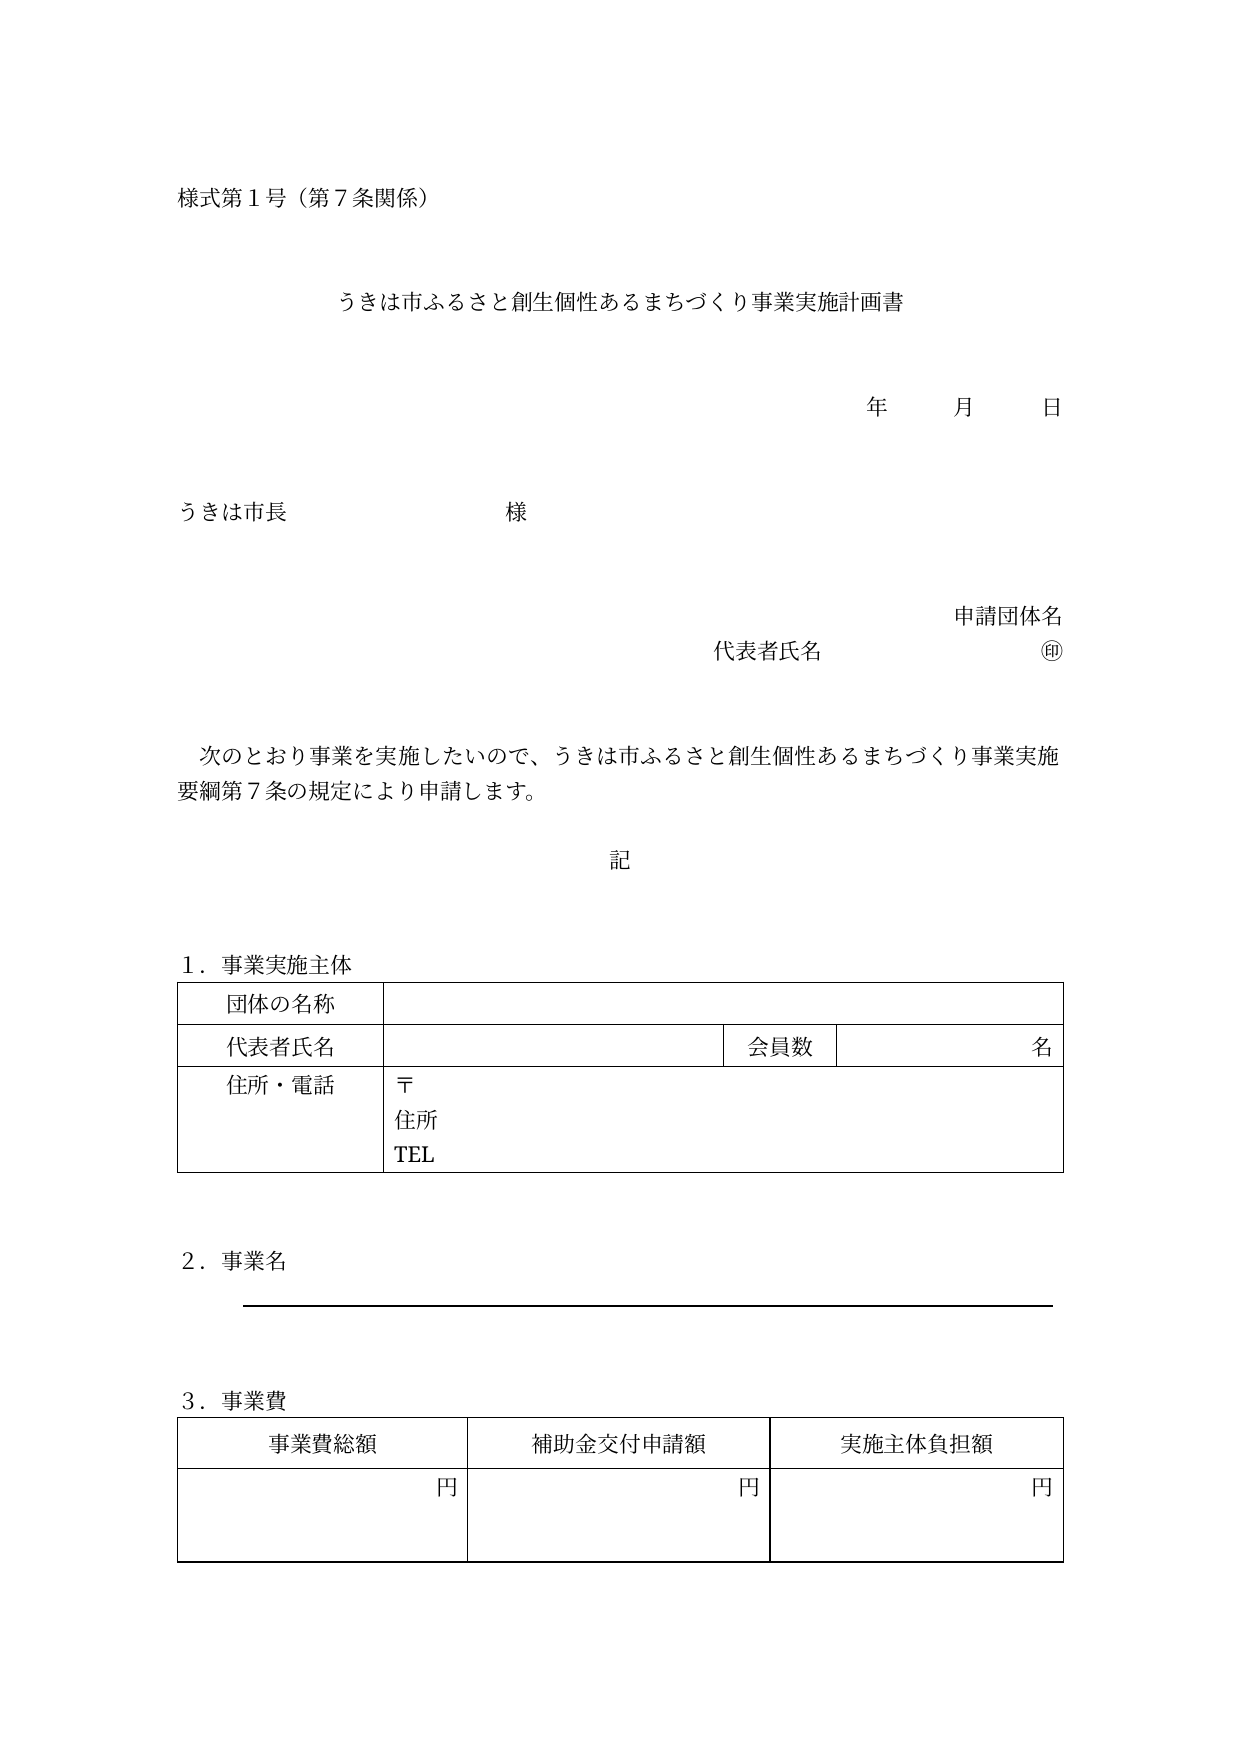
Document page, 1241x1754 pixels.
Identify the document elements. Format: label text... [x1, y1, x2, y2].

table_cell 代表者氏名 [178, 1025, 383, 1066]
table_cell 円 [771, 1469, 1063, 1561]
text うきは市長 様 [177, 493, 1063, 528]
table_cell 円 [468, 1469, 769, 1561]
text ３．事業費 [177, 1382, 1063, 1417]
text １．事業実施主体 [177, 947, 1063, 982]
table_header 事業費総額 [178, 1418, 467, 1467]
text 代表者氏名 ㊞ [177, 633, 1063, 668]
text ２．事業名 [177, 1243, 1063, 1277]
table_header [384, 983, 1063, 1024]
text うきは市ふるさと創生個性あるまちづくり事業実施計画書 [177, 284, 1063, 319]
text 様式第１号（第７条関係） [177, 179, 1063, 214]
table_cell 円 [178, 1469, 467, 1561]
table_cell 会員数 [724, 1025, 836, 1066]
table_cell 〒 住所 TEL [384, 1067, 1063, 1172]
table_header 団体の名称 [178, 983, 383, 1024]
text 申請団体名 [177, 598, 1063, 633]
table_cell [384, 1025, 723, 1066]
table_header 実施主体負担額 [771, 1418, 1063, 1467]
table_cell 名 [837, 1025, 1063, 1066]
text 次のとおり事業を実施したいので、うきは市ふるさと創生個性あるまちづくり事業実施要綱第７条の規定により申請します。 [177, 737, 1063, 807]
text 年 月 日 [177, 388, 1063, 423]
table_header 補助金交付申請額 [468, 1418, 769, 1467]
table_cell 住所・電話 [178, 1067, 383, 1172]
text 記 [177, 842, 1063, 877]
